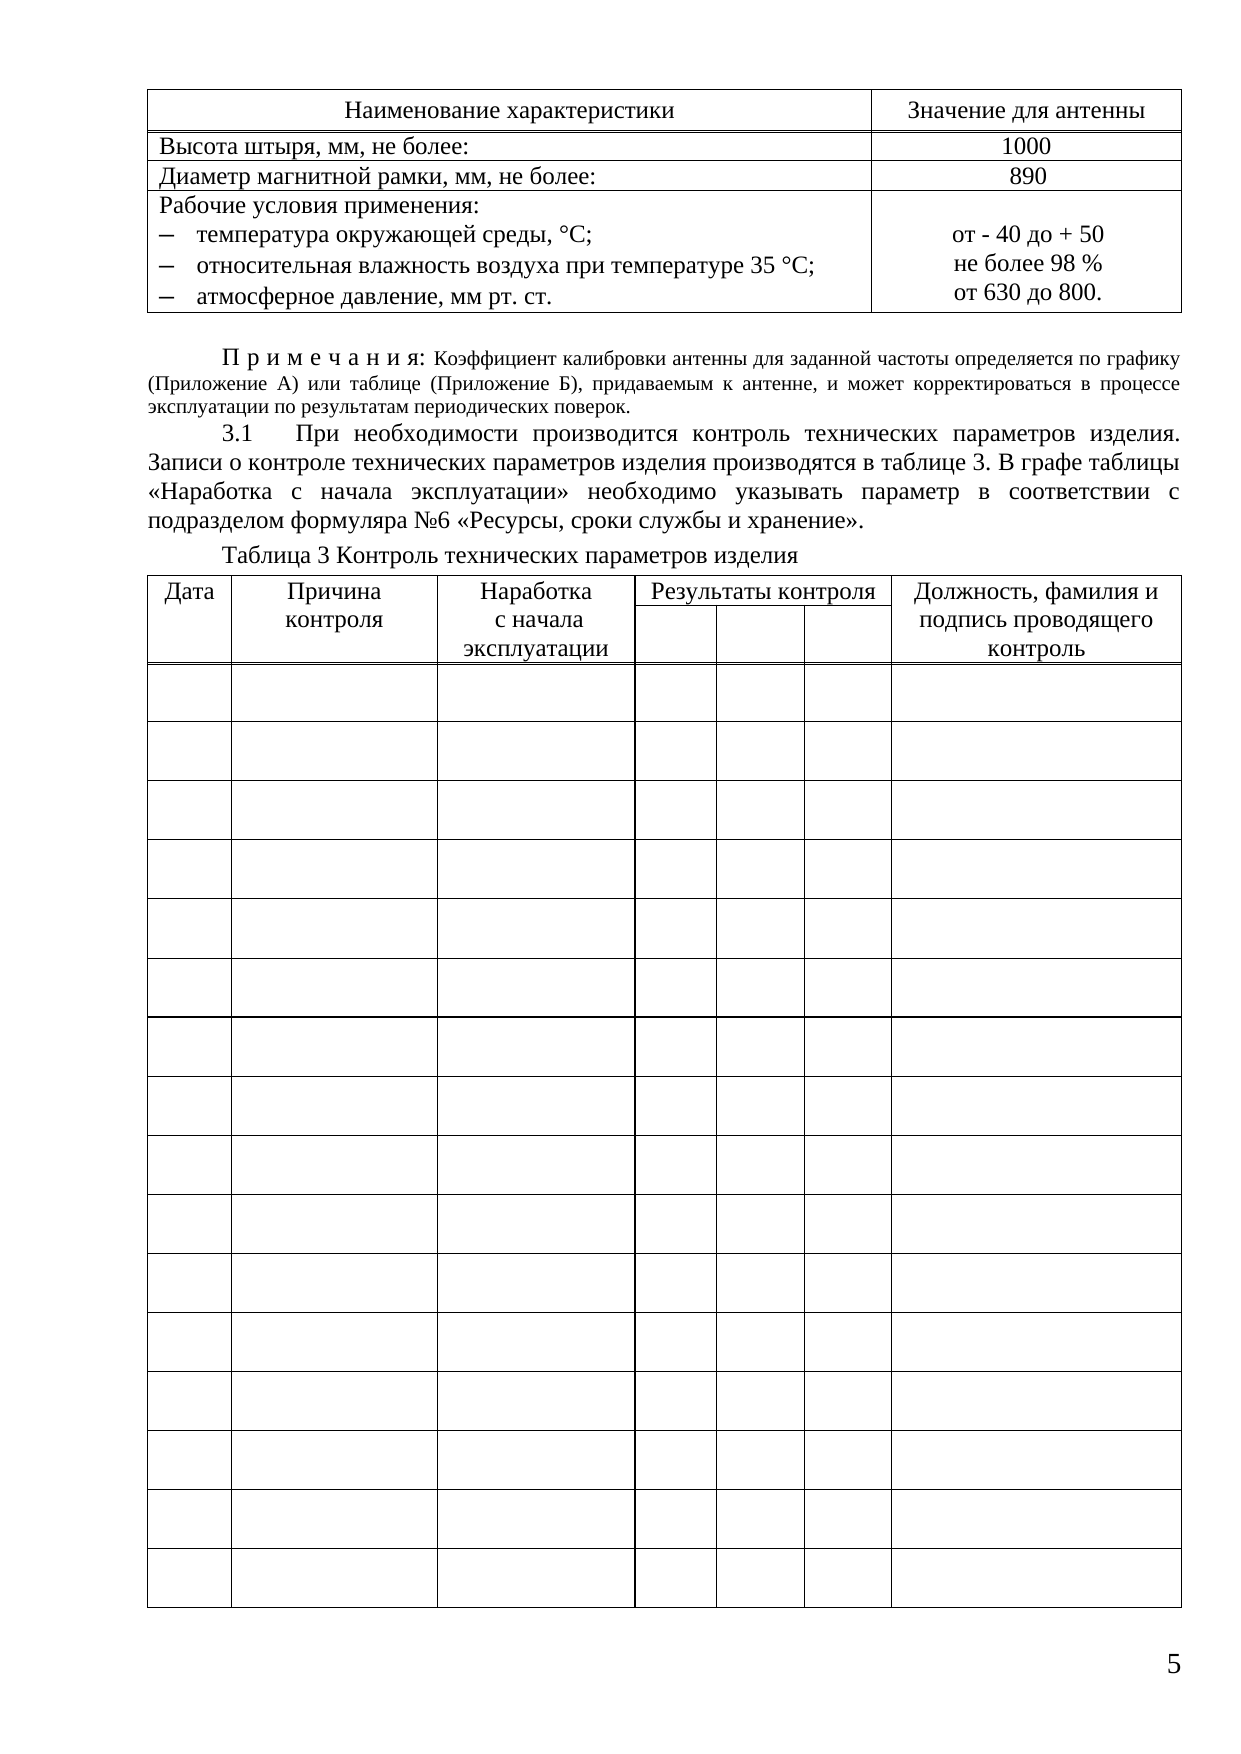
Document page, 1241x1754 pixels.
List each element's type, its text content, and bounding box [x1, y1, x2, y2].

table_cell [636, 722, 716, 780]
table_header Должность, фамилия и подпись проводящего контроль [892, 576, 1181, 662]
table_cell [717, 1254, 804, 1312]
table_cell [636, 840, 716, 898]
table_cell [892, 899, 1181, 957]
table_cell [805, 1077, 891, 1134]
table_cell [892, 1136, 1181, 1194]
table_cell [717, 1431, 804, 1489]
table_cell [717, 606, 804, 662]
table_cell [232, 840, 437, 898]
table_cell [148, 1077, 231, 1134]
table_cell [717, 1195, 804, 1253]
table_cell [636, 606, 716, 662]
table_cell [805, 665, 891, 721]
table_cell [805, 840, 891, 898]
table_cell [717, 722, 804, 780]
table_cell [717, 1018, 804, 1076]
table_cell [148, 840, 231, 898]
table_cell [892, 1372, 1181, 1430]
table_cell [805, 1372, 891, 1430]
table_cell Высота штыря, мм, не более: [148, 133, 871, 160]
table_cell [717, 899, 804, 957]
table_cell [805, 959, 891, 1016]
table_cell [805, 1549, 891, 1607]
table_cell [636, 959, 716, 1016]
table_cell [148, 1018, 231, 1076]
table_cell [148, 959, 231, 1016]
table_cell [148, 899, 231, 957]
table_cell [148, 1431, 231, 1489]
table_cell [232, 1018, 437, 1076]
table_cell [232, 665, 437, 721]
table_cell [892, 1195, 1181, 1253]
table_cell [148, 1549, 231, 1607]
table_header Значение для антенны [872, 90, 1181, 130]
text Таблица 3 Контроль технических параметров изделия [148, 540, 1181, 568]
text П р и м е ч а н и я: Коэффициент калибровки антенны для заданной частоты определяется по графику (Приложение А) или таблице (Приложение Б), придаваемым к антенне, и может корректироваться в процессе эксплуатации по результатам периодических поверок. [148, 342, 1181, 418]
table_cell [148, 1136, 231, 1194]
table_cell [892, 1254, 1181, 1312]
table_cell [892, 781, 1181, 839]
table_cell [717, 1490, 804, 1548]
table_cell Рабочие условия применения: температура окружающей среды, °С; относительная влажность воздуха при температуре 35 °С; атмосферное давление, мм рт. ст. [148, 191, 871, 312]
table_cell [438, 665, 634, 721]
table_cell [438, 899, 634, 957]
table_cell [892, 1490, 1181, 1548]
table_cell [636, 1372, 716, 1430]
table_cell [636, 1136, 716, 1194]
table_cell [892, 959, 1181, 1016]
table_cell [805, 722, 891, 780]
table_cell [892, 665, 1181, 721]
table_cell [636, 665, 716, 721]
table_cell [717, 665, 804, 721]
table_cell [717, 781, 804, 839]
table_cell [892, 1549, 1181, 1607]
table_cell [438, 840, 634, 898]
table_cell [636, 899, 716, 957]
table_cell [232, 1077, 437, 1134]
table_cell [232, 1254, 437, 1312]
table_cell [636, 1195, 716, 1253]
table_header Результаты контроля [636, 576, 891, 604]
table_cell [892, 1018, 1181, 1076]
table_cell [717, 959, 804, 1016]
table_cell [438, 1549, 634, 1607]
table_cell [805, 1254, 891, 1312]
table_cell Диаметр магнитной рамки, мм, не более: [148, 161, 871, 189]
table_cell [805, 781, 891, 839]
table_cell [148, 1490, 231, 1548]
table_cell [805, 1431, 891, 1489]
table_cell [232, 1195, 437, 1253]
table_header Наименование характеристики [148, 90, 871, 130]
table_cell [805, 1195, 891, 1253]
table_cell [232, 781, 437, 839]
table_cell [438, 1431, 634, 1489]
table_cell [636, 1549, 716, 1607]
table_cell [148, 1195, 231, 1253]
table_cell [232, 1372, 437, 1430]
table_cell [438, 959, 634, 1016]
table_cell [717, 1549, 804, 1607]
table_cell [636, 1313, 716, 1371]
table_cell [148, 665, 231, 721]
table_cell [636, 1077, 716, 1134]
table_cell [892, 1313, 1181, 1371]
table_cell [438, 722, 634, 780]
table_cell [717, 1372, 804, 1430]
table_cell [636, 1018, 716, 1076]
table_cell [232, 1549, 437, 1607]
table_cell [636, 1431, 716, 1489]
table_cell от - 40 до + 50 не более 98 % от 630 до 800. [872, 191, 1181, 312]
table_cell [232, 1313, 437, 1371]
table_cell 890 [872, 161, 1181, 189]
table_cell [717, 1313, 804, 1371]
table_cell [232, 1136, 437, 1194]
table_cell [805, 1136, 891, 1194]
table_cell [805, 1313, 891, 1371]
table_cell [892, 1431, 1181, 1489]
table_cell [717, 1136, 804, 1194]
table_cell [717, 1077, 804, 1134]
table_cell 1000 [872, 133, 1181, 160]
table_cell [805, 1018, 891, 1076]
table_cell [148, 1313, 231, 1371]
table_cell [892, 722, 1181, 780]
table_header Дата [148, 576, 231, 662]
table_cell [148, 781, 231, 839]
list При необходимости производится контроль технических параметров изделия. Записи о контроле технических параметров изделия производятся в таблице 3. В графе таблицы «Наработка с начала эксплуатации» необходимо указывать параметр в соответствии с подразделом формуляра №6 «Ресурсы, сроки службы и хранение». [148, 418, 1181, 533]
table_cell [232, 899, 437, 957]
table_cell [438, 1136, 634, 1194]
table_cell [148, 722, 231, 780]
table_cell [892, 1077, 1181, 1134]
table_cell [438, 1313, 634, 1371]
table_header Наработка с начала эксплуатации [438, 576, 634, 662]
table_cell [232, 1490, 437, 1548]
table_cell [636, 781, 716, 839]
table_cell [438, 1195, 634, 1253]
table_cell [636, 1254, 716, 1312]
table_cell [805, 1490, 891, 1548]
table_cell [438, 1490, 634, 1548]
table_cell [232, 1431, 437, 1489]
table_cell [232, 959, 437, 1016]
table_cell [438, 1018, 634, 1076]
table_cell [805, 606, 891, 662]
table_cell [438, 781, 634, 839]
table_cell [636, 1490, 716, 1548]
table_header Причина контроля [232, 576, 437, 662]
table_cell [148, 1254, 231, 1312]
table_cell [892, 840, 1181, 898]
table_cell [438, 1372, 634, 1430]
table_cell [805, 899, 891, 957]
table_cell [148, 1372, 231, 1430]
table_cell [438, 1254, 634, 1312]
table_cell [717, 840, 804, 898]
table_cell [232, 722, 437, 780]
table_cell [438, 1077, 634, 1134]
